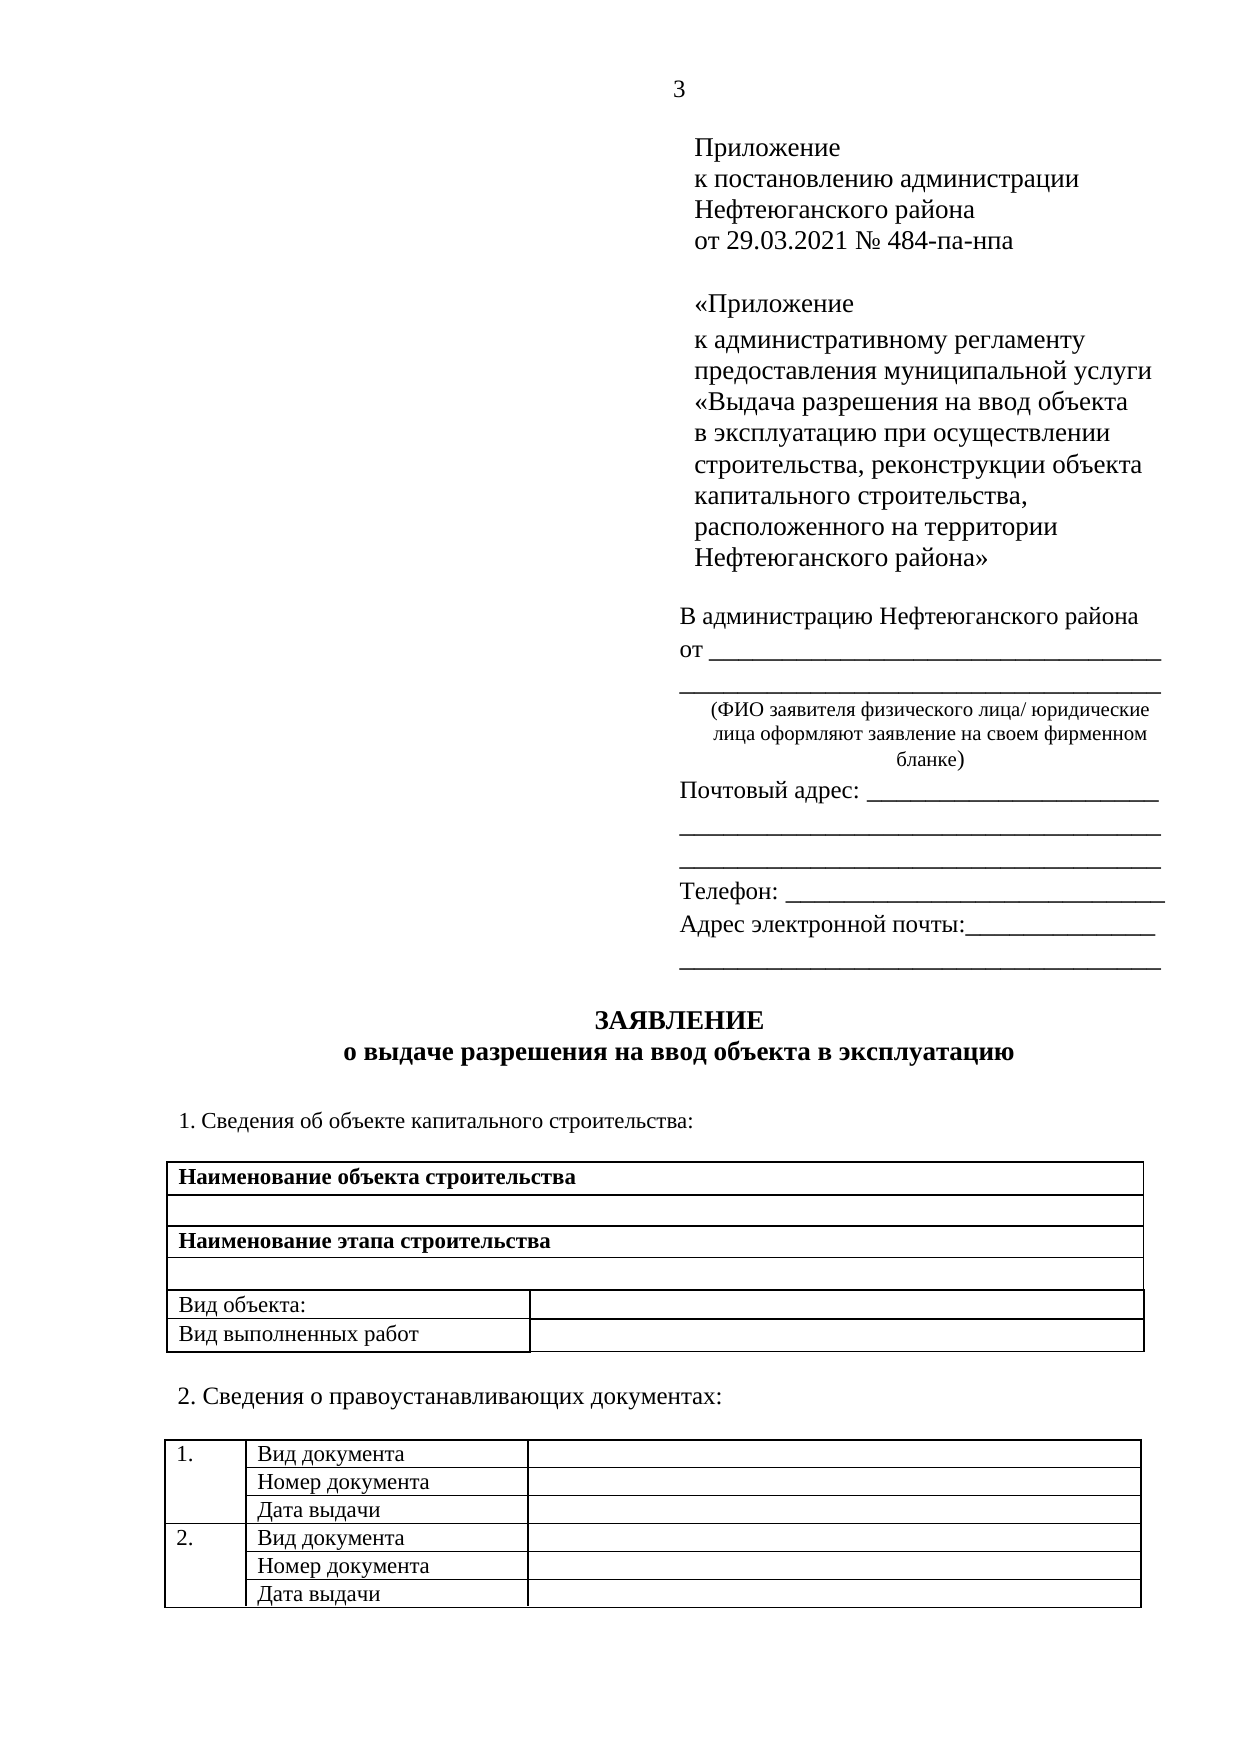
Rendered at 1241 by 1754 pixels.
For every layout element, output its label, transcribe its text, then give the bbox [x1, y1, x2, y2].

table_cell Дата выдачи [247, 1580, 527, 1606]
text к постановлению администрации [694, 162, 1181, 193]
text лица оформляют заявление на своем фирменном [679, 721, 1181, 745]
table_cell [529, 1524, 1140, 1551]
text к административному регламенту предоставления муниципальной услуги «Выдача разрешения на ввод объекта в эксплуатацию при осуществлении строительства, реконструкции объекта капитального строительства, расположенного на территории Нефтеюганского района» [694, 323, 1181, 572]
table_header 1. Сведения об объекте капитального строительства: [167, 1095, 1141, 1161]
text ЗАЯВЛЕНИЕ [177, 1004, 1181, 1035]
table_cell [168, 1258, 1143, 1289]
text _________________________________ [679, 838, 1181, 872]
table_header [529, 1441, 1140, 1467]
table_cell [529, 1552, 1140, 1578]
text Почтовый адрес: ____________________ [679, 771, 1181, 805]
text от 29.03.2021 № 484-па-нпа [694, 224, 1181, 255]
table_cell Номер документа [247, 1468, 527, 1495]
text Нефтеюганского района [694, 193, 1181, 224]
text от _______________________________ [679, 630, 1181, 663]
table_header 1. [166, 1441, 245, 1523]
table_cell 2. [166, 1524, 245, 1606]
text 2. Сведения о правоустанавливающих документах: [177, 1381, 1181, 1410]
table_cell [168, 1196, 1143, 1225]
table_cell Вид объекта: [168, 1291, 529, 1318]
text бланке) [679, 745, 1181, 771]
table_cell Вид выполненных работ [168, 1319, 529, 1351]
text Приложение [694, 131, 1181, 162]
text _________________________________ [679, 663, 1181, 697]
text «Приложение [694, 287, 1181, 318]
text _________________________________ [679, 939, 1181, 973]
table_cell [529, 1496, 1140, 1523]
text В администрацию Нефтеюганского района [679, 601, 1181, 630]
text Адрес электронной почты:_____________ [679, 906, 1181, 939]
text (ФИО заявителя физического лица/ юридические [679, 697, 1181, 721]
table_cell [529, 1468, 1140, 1495]
text _________________________________ [679, 805, 1181, 838]
table_cell Наименование объекта строительства [168, 1163, 1143, 1194]
table_cell Вид документа [247, 1524, 527, 1551]
table_cell [529, 1580, 1140, 1606]
table_header Вид документа [247, 1441, 527, 1467]
text Телефон: __________________________ [679, 872, 1181, 906]
table_cell [531, 1291, 1143, 1318]
table_cell Наименование этапа строительства [168, 1227, 1143, 1256]
table_cell [531, 1320, 1143, 1351]
text о выдаче разрешения на ввод объекта в эксплуатацию [177, 1035, 1181, 1066]
table_cell Номер документа [247, 1552, 527, 1578]
table_cell Дата выдачи [247, 1496, 527, 1523]
